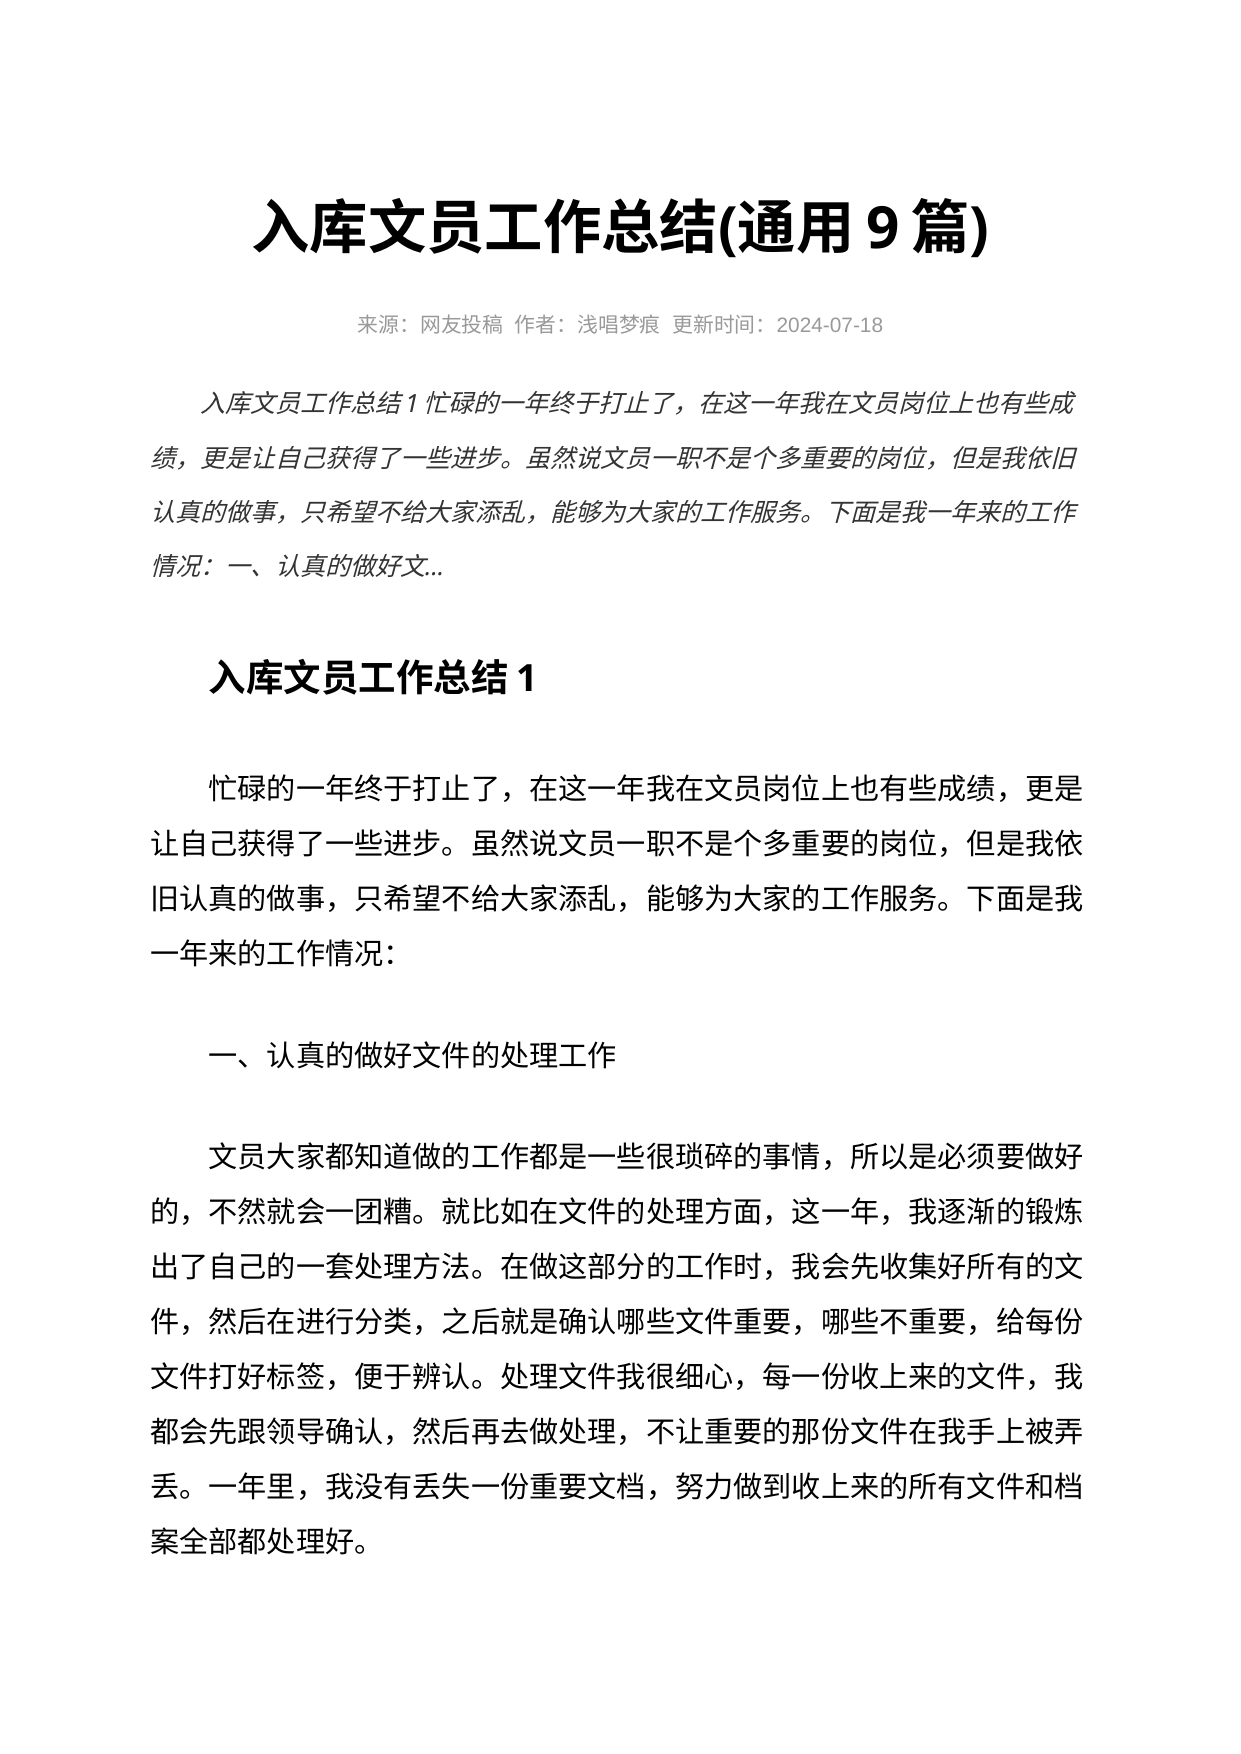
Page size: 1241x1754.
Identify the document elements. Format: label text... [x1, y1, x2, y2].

text 忙碌的一年终于打止了，在这一年我在文员岗位上也有些成绩，更是让自己获得了一些进步。虽然说文员一职不是个多重要的岗位，但是我依旧认真的做事，只希望不给大家添乱，能够为大家的工作服务。下面是我一年来的工作情况： [150, 766, 1090, 973]
text 入库文员工作总结1 [150, 648, 1090, 703]
text 入库文员工作总结1忙碌的一年终于打止了，在这一年我在文员岗位上也有些成绩，更是让自己获得了一些进步。虽然说文员一职不是个多重要的岗位，但是我依旧认真的做事，只希望不给大家添乱，能够为大家的工作服务。下面是我一年来的工作情况：一、认真的做好文... [150, 384, 1090, 583]
text 一、认真的做好文件的处理工作 [150, 1032, 1090, 1074]
text 文员大家都知道做的工作都是一些很琐碎的事情，所以是必须要做好的，不然就会一团糟。就比如在文件的处理方面，这一年，我逐渐的锻炼出了自己的一套处理方法。在做这部分的工作时，我会先收集好所有的文件，然后在进行分类，之后就是确认哪些文件重要，哪些不重要，给每份文件打好标签，便于辨认。处理文件我很细心，每一份收上来的文件，我都会先跟领导确认，然后再去做处理，不让重要的那份文件在我手上被弄丢。一年里，我没有丢失一份重要文档，努力做到收上来的所有文件和档案全部都处理好。 [150, 1134, 1090, 1561]
text 来源：网友投稿 作者：浅唱梦痕 更新时间：2024-07-18 [150, 313, 1090, 337]
subtitle 入库文员工作总结(通用9篇) [150, 181, 1090, 266]
